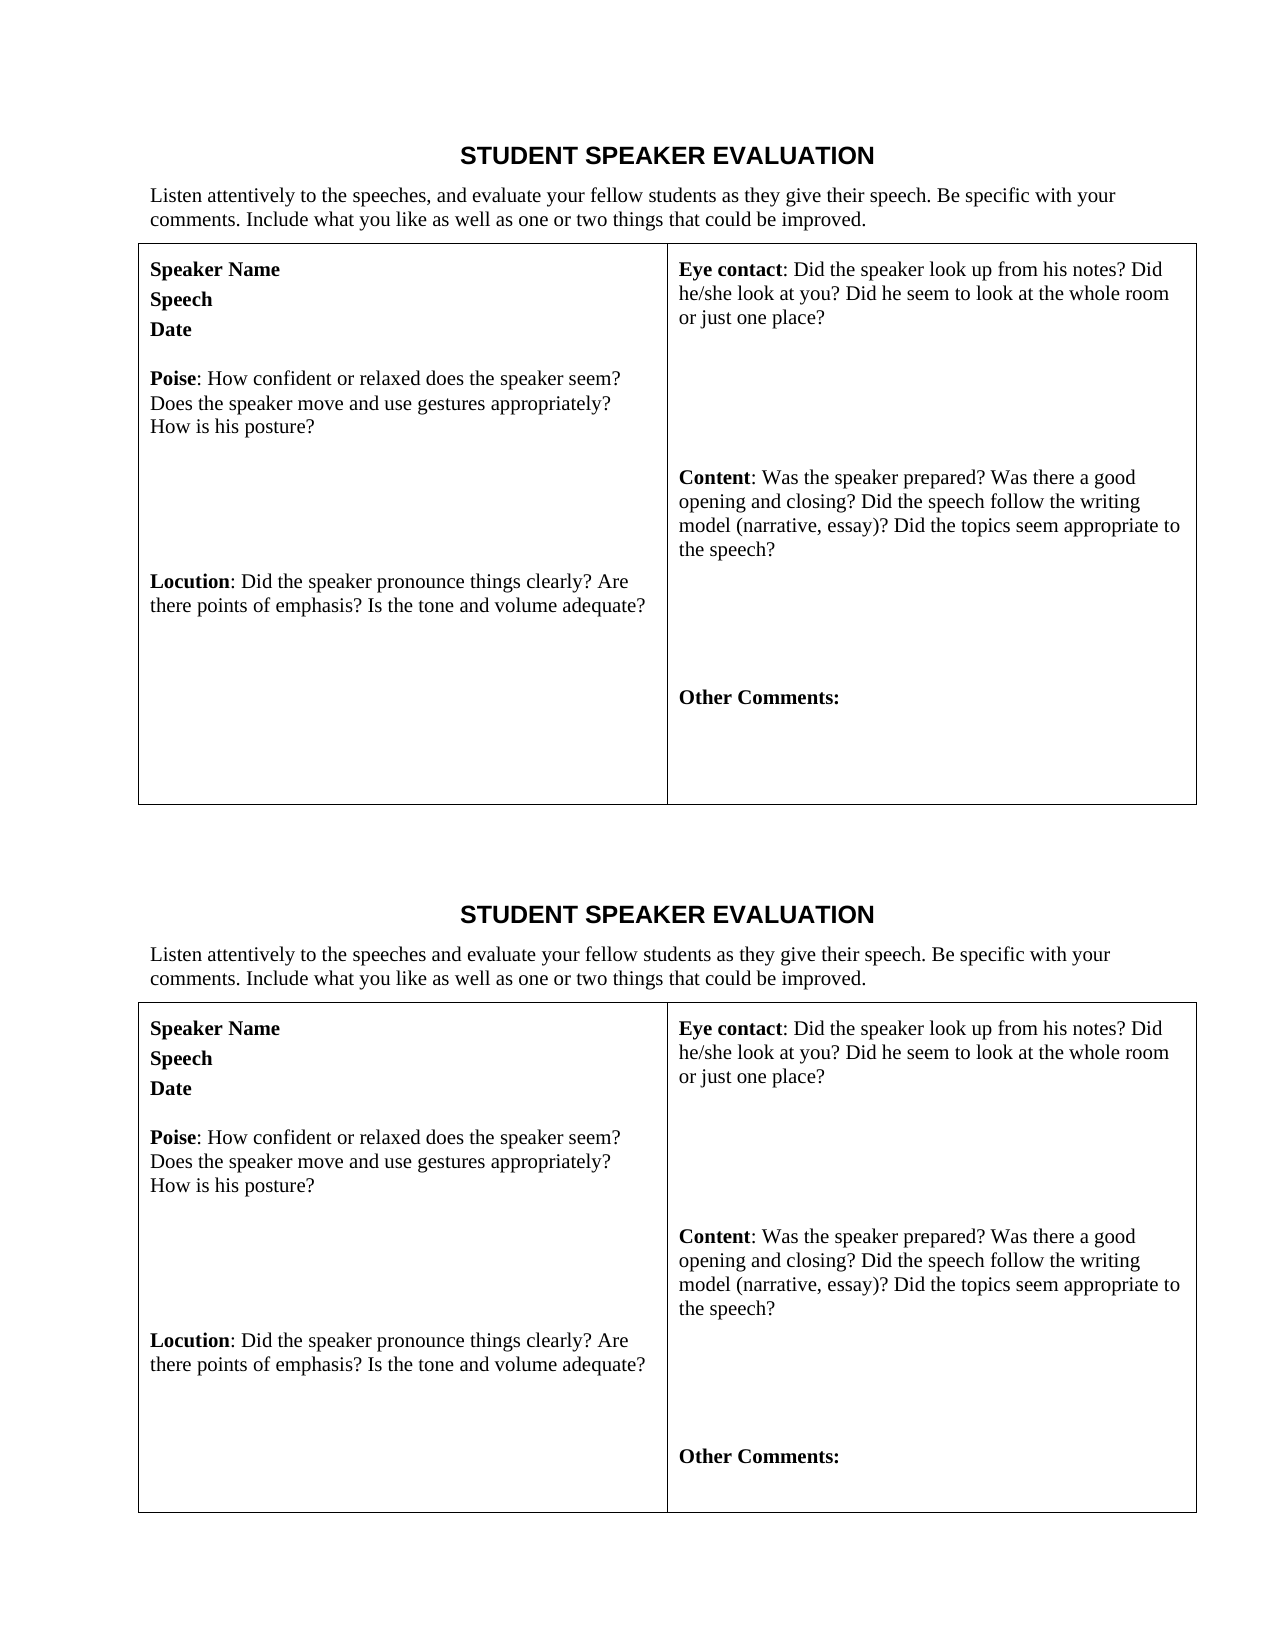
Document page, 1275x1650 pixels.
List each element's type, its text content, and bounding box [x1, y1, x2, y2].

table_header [668, 1003, 1196, 1512]
text Listen attentively to the speeches and evaluate your fellow students as they give their speech. Be specific with your comments. Include what you like as well as one or two things that could be improved. [150, 941, 1185, 989]
text STUDENT SPEAKER EVALUATION [150, 900, 1185, 929]
text Listen attentively to the speeches, and evaluate your fellow students as they give their speech. Be specific with your comments. Include what you like as well as one or two things that could be improved. [150, 182, 1185, 231]
text STUDENT SPEAKER EVALUATION [150, 141, 1185, 170]
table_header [139, 1003, 667, 1512]
